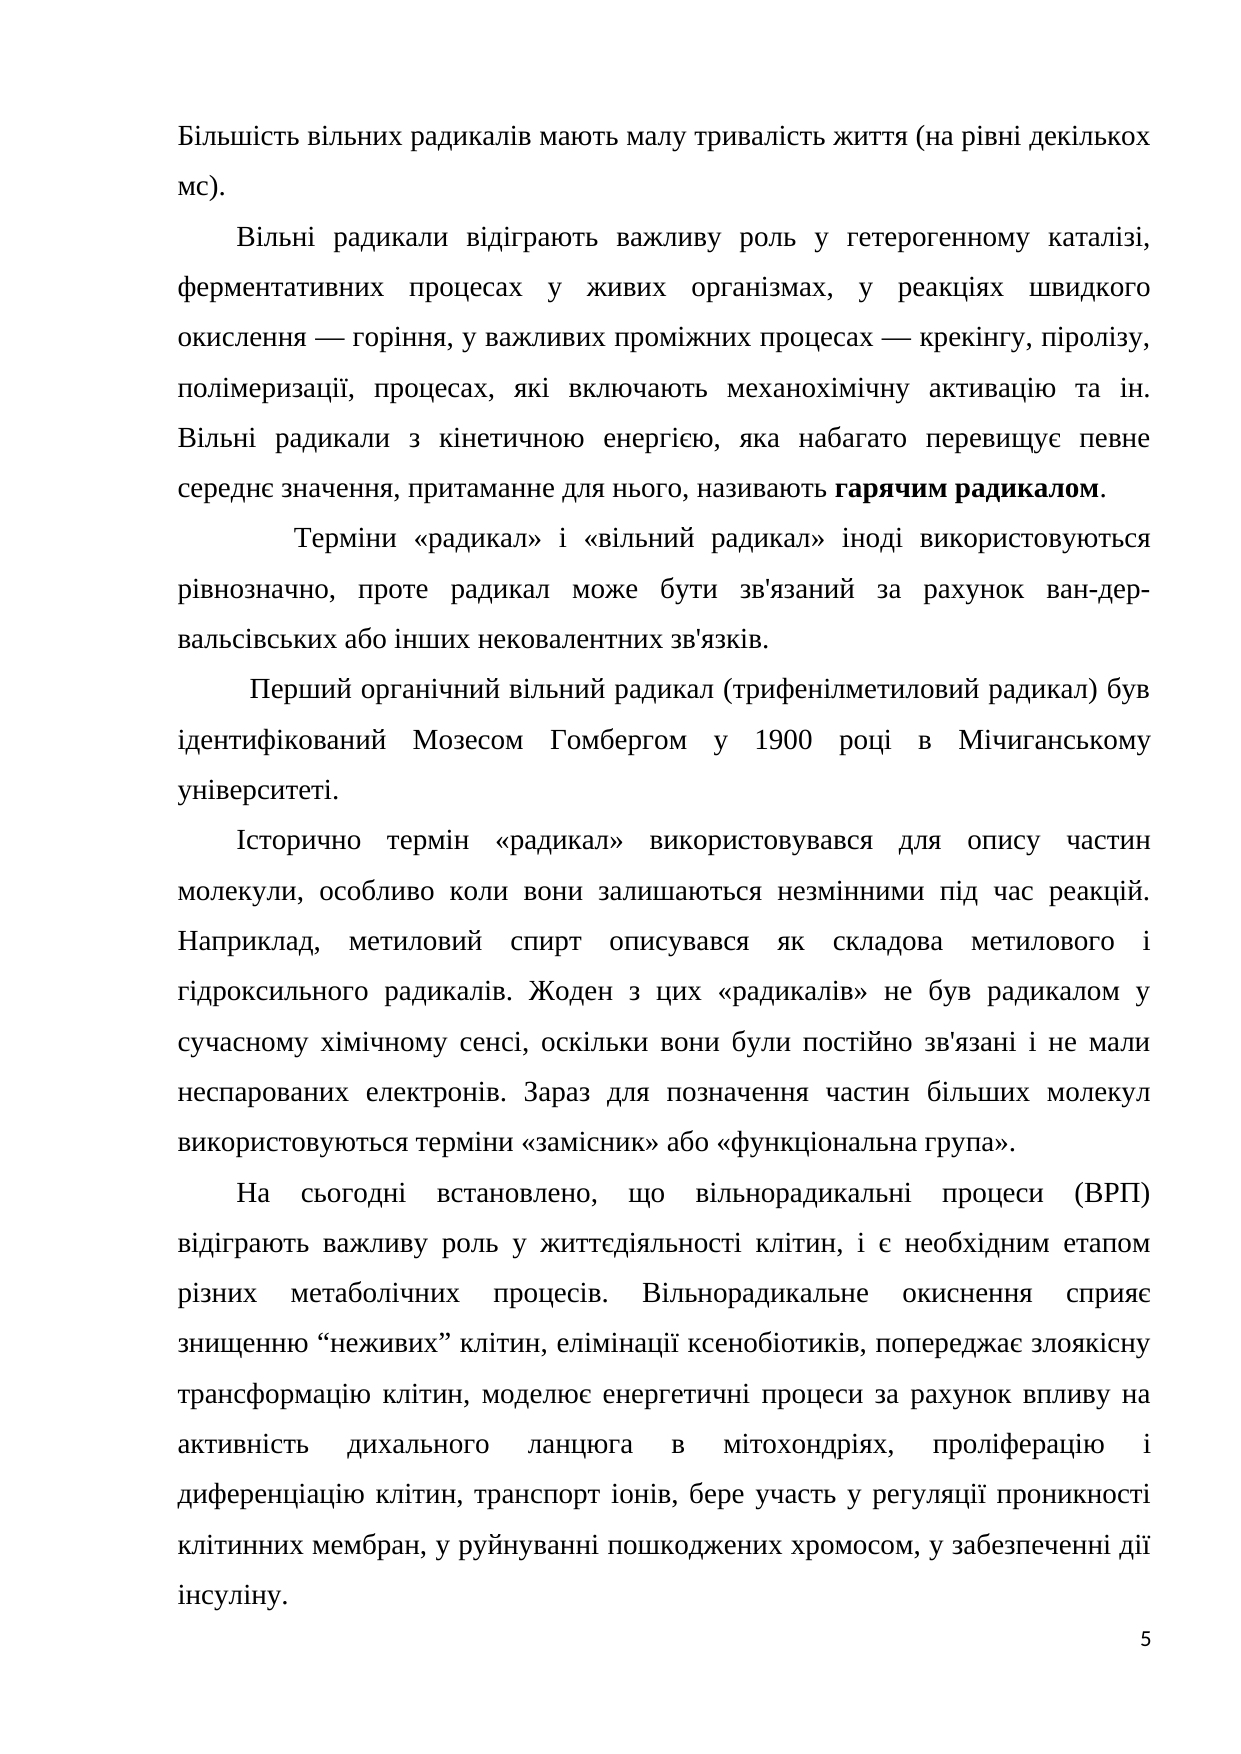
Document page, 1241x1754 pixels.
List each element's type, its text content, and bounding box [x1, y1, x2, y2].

text На сьогодні встановлено, що вільнорадикальні процеси (ВРП) відіграють важливу роль у життєдіяльності клітин, і є необхідним етапом різних метаболічних процесів. Вільнорадикальне окиснення сприяє знищенню “неживих” клітин, елімінації ксенобіотиків, попереджає злоякісну трансформацію клітин, моделює енергетичні процеси за рахунок впливу на активність дихального ланцюга в мітохондріях, проліферацію і диференціацію клітин, транспорт іонів, бере участь у регуляції проникності клітинних мембран, у руйнуванні пошкоджених хромосом, у забезпеченні дії інсуліну. [177, 1175, 1152, 1611]
text Історично термін «радикал» використовувався для опису частин молекули, особливо коли вони залишаються незмінними під час реакцій. Наприклад, метиловий спирт описувався як складова метилового і гідроксильного радикалів. Жоден з цих «радикалів» не був радикалом у сучасному хімічному сенсі, оскільки вони були постійно зв'язані і не мали неспарованих електронів. Зараз для позначення частин більших молекул використовуються терміни «замісник» або «функціональна група». [177, 822, 1152, 1158]
list Вільні радикали відіграють важливу роль у гетерогенному каталізі, ферментативних процесах у живих організмах, у реакціях швидкого окислення — горіння, у важливих проміжних процесах — крекінгу, піролізу, полімеризації, процесах, які включають механохімічну активацію та ін. Вільні радикали з кінетичною енергією, яка набагато перевищує певне середнє значення, притаманне для нього, називають гарячим радикалом. [177, 219, 1152, 504]
list Терміни «радикал» і «вільний радикал» іноді використовуються рівнозначно, проте радикал може бути зв'язаний за рахунок ван-дер-вальсівських або інших нековалентних зв'язків. [177, 521, 1152, 655]
list Перший органічний вільний радикал (трифенілметиловий радикал) був ідентифікований Мозесом Гомбергом у 1900 році в Мічиганському університеті. [177, 672, 1152, 806]
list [177, 118, 1152, 202]
